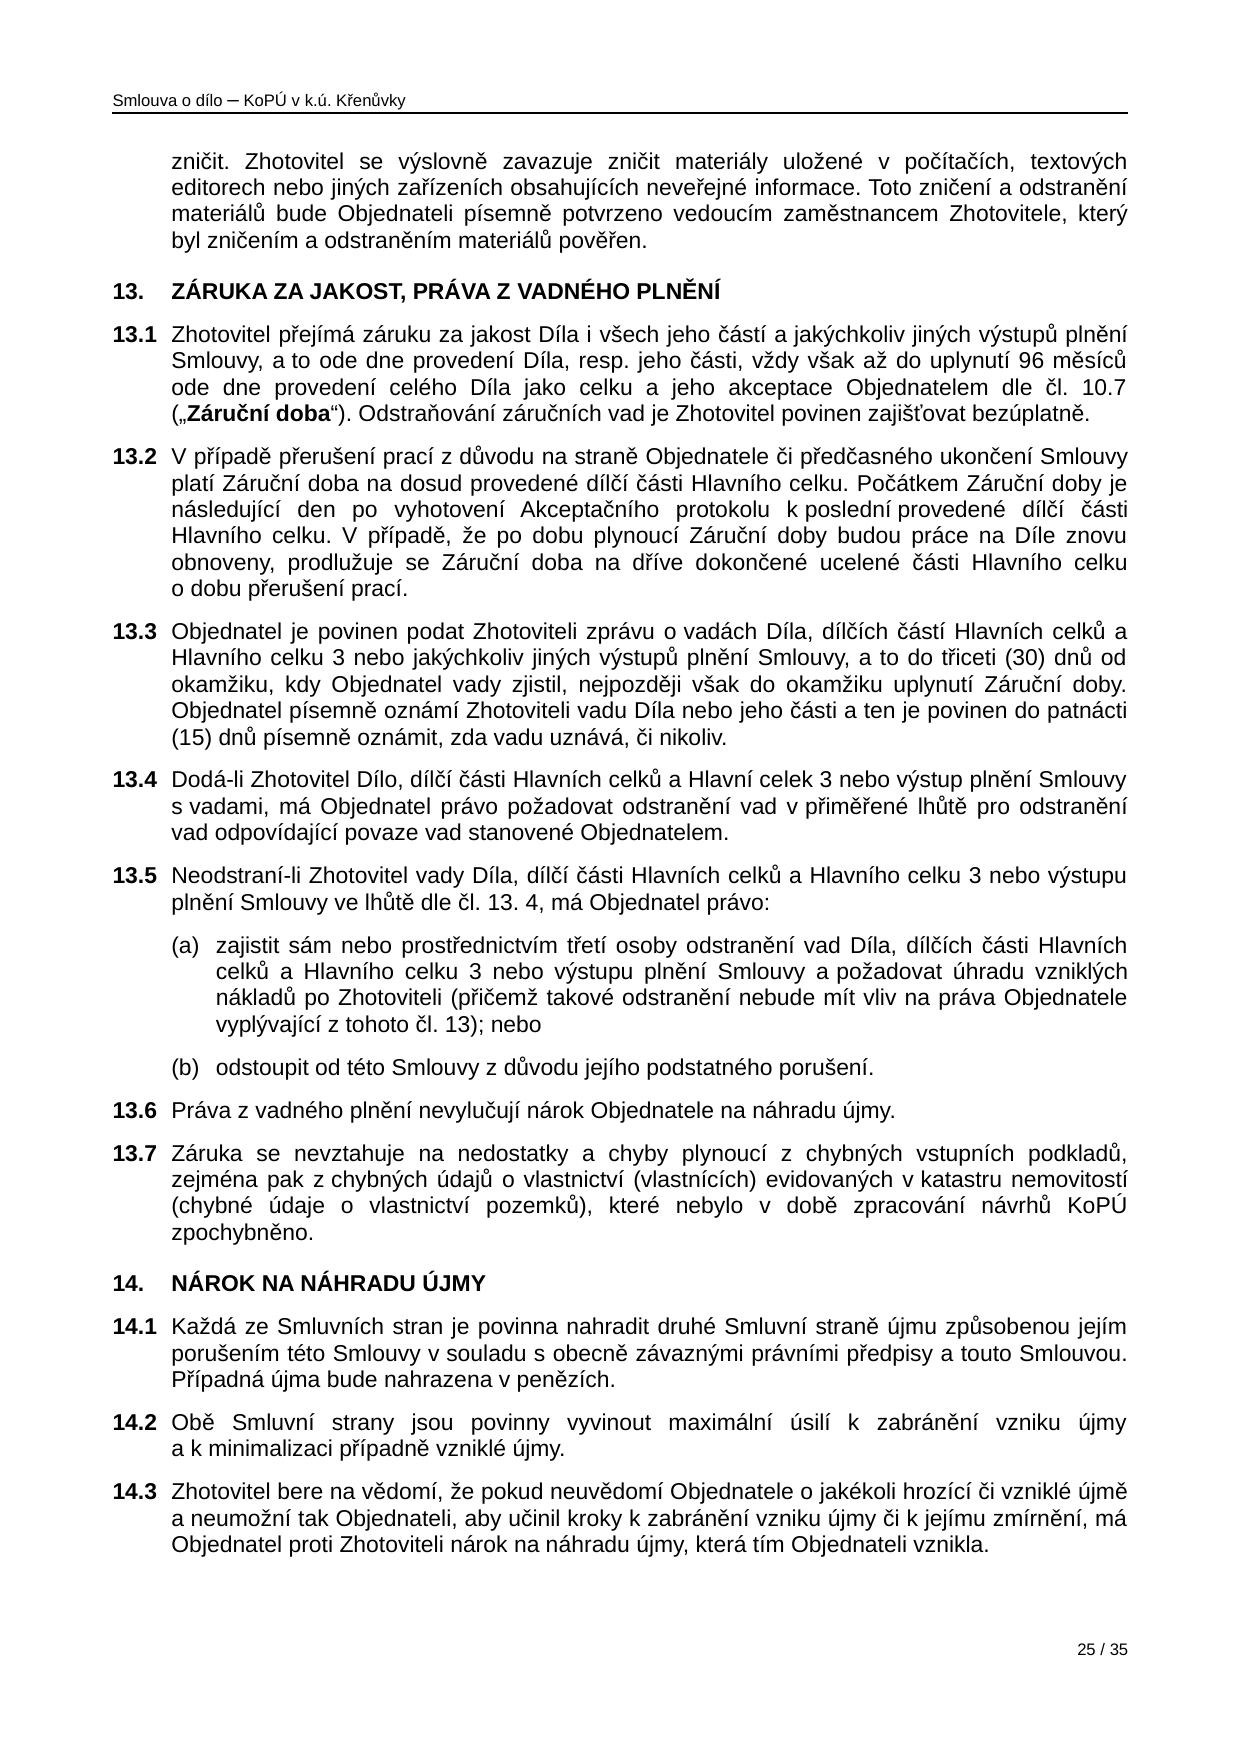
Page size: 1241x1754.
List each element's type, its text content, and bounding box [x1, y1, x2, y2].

text Zhotovitel bere na vědomí, že pokud neuvědomí Objednatele o jakékoli hrozící či vzniklé újmě a neumožní tak Objednateli, aby učinil kroky k zabránění vzniku újmy či k jejímu zmírnění, má Objednatel proti Zhotoviteli nárok na náhradu újmy, která tím Objednateli vznikla. [112, 1478, 1128, 1557]
list zajistit sám nebo prostřednictvím třetí osoby odstranění vad Díla, dílčích části Hlavních celků a Hlavního celku 3 nebo výstupu plnění Smlouvy a požadovat úhradu vzniklých nákladů po Zhotoviteli (přičemž takové odstranění nebude mít vliv na práva Objednatele vyplývající z tohoto čl. 13); nebo [171, 932, 1128, 1037]
text Každá ze Smluvních stran je povinna nahradit druhé Smluvní straně újmu způsobenou jejím porušením této Smlouvy v souladu s obecně závaznými právními předpisy a touto Smlouvou. Případná újma bude nahrazena v penězích. [112, 1313, 1128, 1392]
text Zhotovitel přejímá záruku za jakost Díla i všech jeho částí a jakýchkoliv jiných výstupů plnění Smlouvy, a to ode dne provedení Díla, resp. jeho části, vždy však až do uplynutí 96 měsíců ode dne provedení celého Díla jako celku a jeho akceptace Objednatelem dle čl. 10.7 („Záruční doba“). Odstraňování záručních vad je Zhotovitel povinen zajišťovat bezúplatně. [112, 321, 1128, 427]
text Záruka se nevztahuje na nedostatky a chyby plynoucí z chybných vstupních podkladů, zejména pak z chybných údajů o vlastnictví (vlastnících) evidovaných v katastru nemovitostí (chybné údaje o vlastnictví pozemků), které nebylo v době zpracování návrhů KoPÚ zpochybněno. [112, 1140, 1128, 1245]
text Neodstraní-li Zhotovitel vady Díla, dílčí části Hlavních celků a Hlavního celku 3 nebo výstupu plnění Smlouvy ve lhůtě dle čl. 13. 4, má Objednatel právo: [112, 862, 1128, 915]
text Objednatel je povinen podat Zhotoviteli zprávu o vadách Díla, dílčích částí Hlavních celků a Hlavního celku 3 nebo jakýchkoliv jiných výstupů plnění Smlouvy, a to do třiceti (30) dnů od okamžiku, kdy Objednatel vady zjistil, nejpozději však do okamžiku uplynutí Záruční doby. Objednatel písemně oznámí Zhotoviteli vadu Díla nebo jeho části a ten je povinen do patnácti (15) dnů písemně oznámit, zda vadu uznává, či nikoliv. [112, 618, 1128, 750]
text Obě Smluvní strany jsou povinny vyvinout maximální úsilí k zabránění vzniku újmy a k minimalizaci případně vzniklé újmy. [112, 1409, 1128, 1462]
text Záruka za jakost, práva z vadného plnění [112, 278, 1128, 304]
text V případě přerušení prací z důvodu na straně Objednatele či předčasného ukončení Smlouvy platí Záruční doba na dosud provedené dílčí části Hlavního celku. Počátkem Záruční doby je následující den po vyhotovení Akceptačního protokolu k poslední provedené dílčí části Hlavního celku. V případě, že po dobu plynoucí Záruční doby budou práce na Díle znovu obnoveny, prodlužuje se Záruční doba na dříve dokončené ucelené části Hlavního celku o dobu přerušení prací. [112, 443, 1128, 601]
text Nárok na náhradu újmy [112, 1270, 1128, 1296]
text Dodá-li Zhotovitel Dílo, dílčí části Hlavních celků a Hlavní celek 3 nebo výstup plnění Smlouvy s vadami, má Objednatel právo požadovat odstranění vad v přiměřené lhůtě pro odstranění vad odpovídající povaze vad stanovené Objednatelem. [112, 766, 1128, 846]
text odstoupit od této Smlouvy z důvodu jejího podstatného porušení. [171, 1054, 1128, 1080]
text Práva z vadného plnění nevylučují nárok Objednatele na náhradu újmy. [112, 1097, 1128, 1123]
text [112, 148, 1128, 253]
